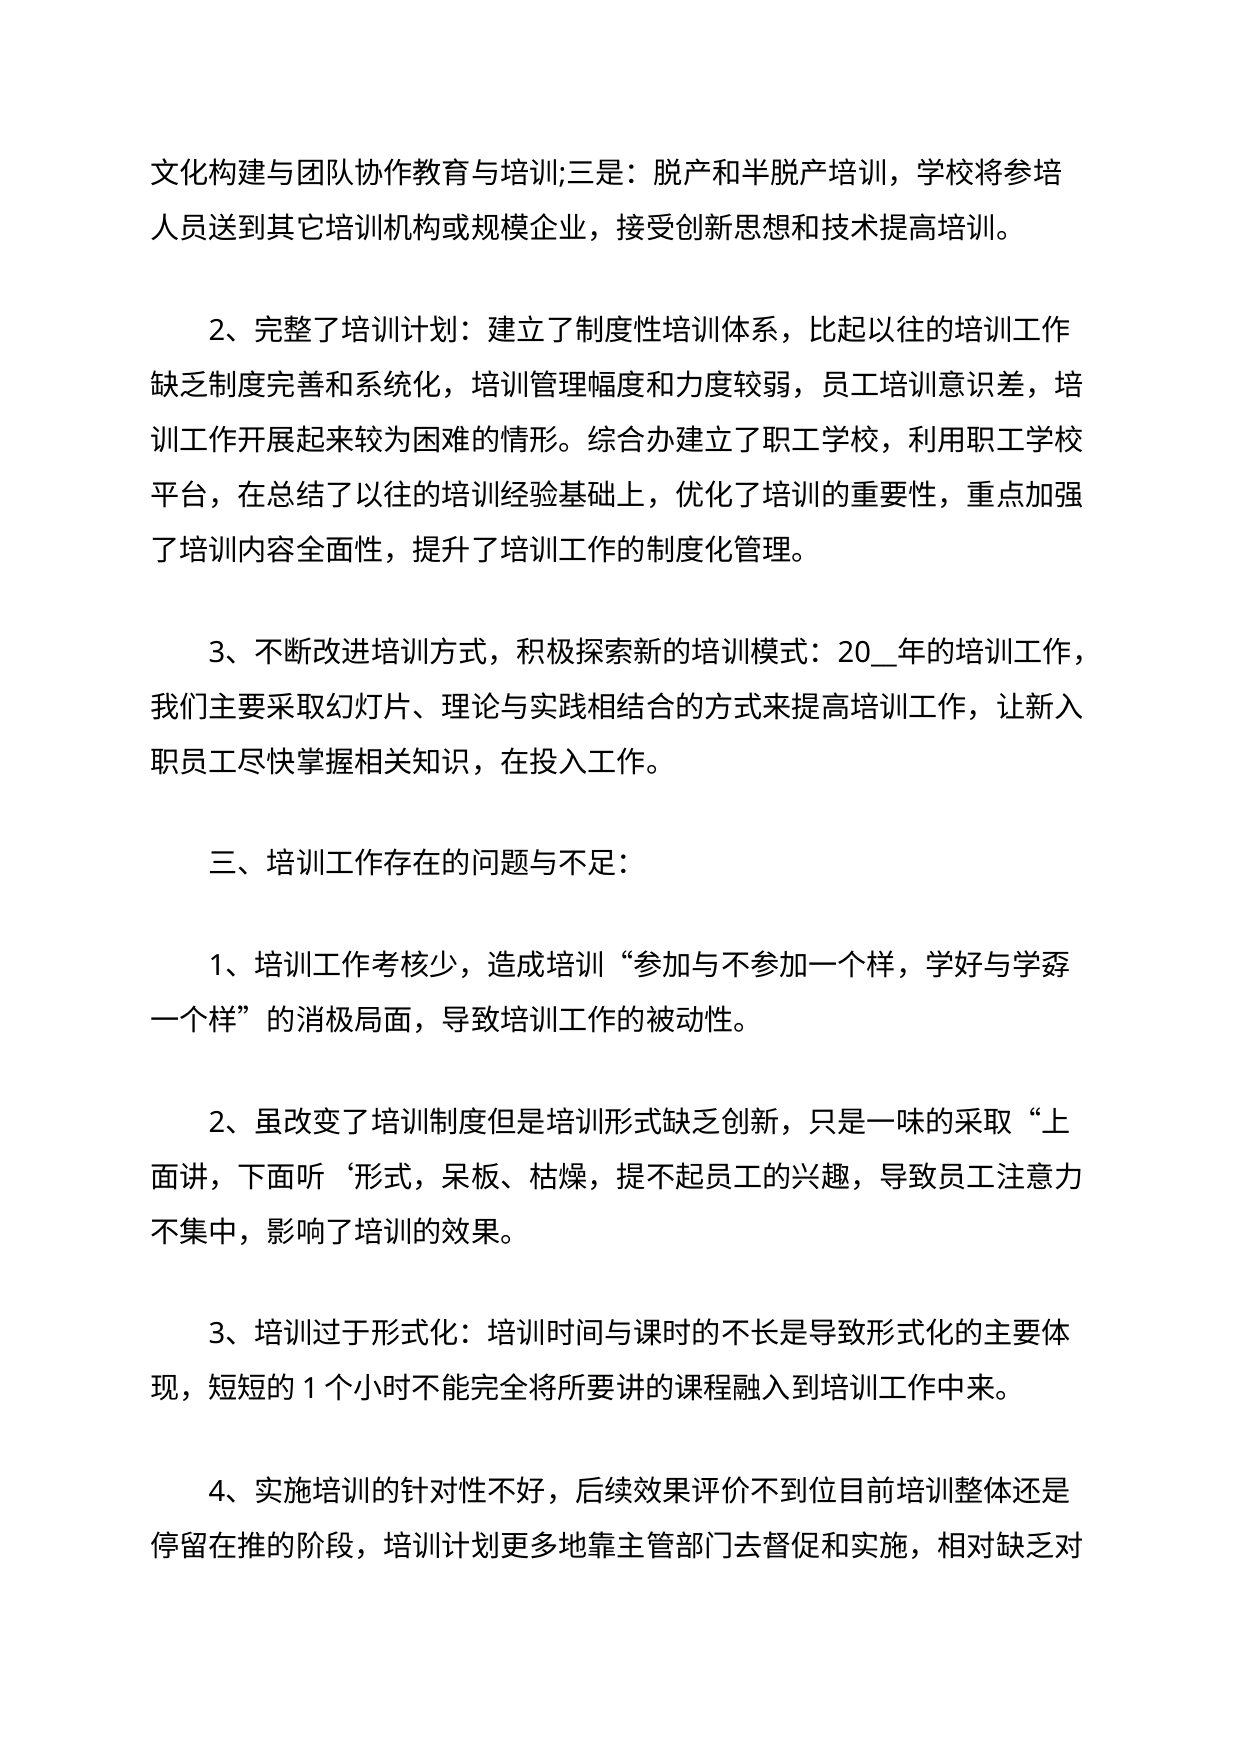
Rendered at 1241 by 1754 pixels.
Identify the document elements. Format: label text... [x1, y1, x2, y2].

text 3、培训过于形式化：培训时间与课时的不长是导致形式化的主要体现，短短的1个小时不能完全将所要讲的课程融入到培训工作中来。 [150, 1310, 1090, 1407]
text 3、不断改进培训方式，积极探索新的培训模式：20__年的培训工作，我们主要采取幻灯片、理论与实践相结合的方式来提高培训工作，让新入职员工尽快掌握相关知识，在投入工作。 [150, 628, 1090, 780]
text 2、虽改变了培训制度但是培训形式缺乏创新，只是一味的采取“上面讲，下面听‘形式，呆板、枯燥，提不起员工的兴趣，导致员工注意力不集中，影响了培训的效果。 [150, 1098, 1090, 1251]
text 2、完整了培训计划：建立了制度性培训体系，比起以往的培训工作缺乏制度完善和系统化，培训管理幅度和力度较弱，员工培训意识差，培训工作开展起来较为困难的情形。综合办建立了职工学校，利用职工学校平台，在总结了以往的培训经验基础上，优化了培训的重要性，重点加强了培训内容全面性，提升了培训工作的制度化管理。 [150, 307, 1090, 569]
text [150, 150, 1090, 247]
text 三、培训工作存在的问题与不足： [150, 840, 1090, 882]
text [150, 1467, 1090, 1564]
text 1、培训工作考核少，造成培训“参加与不参加一个样，学好与学孬一个样”的消极局面，导致培训工作的被动性。 [150, 942, 1090, 1039]
